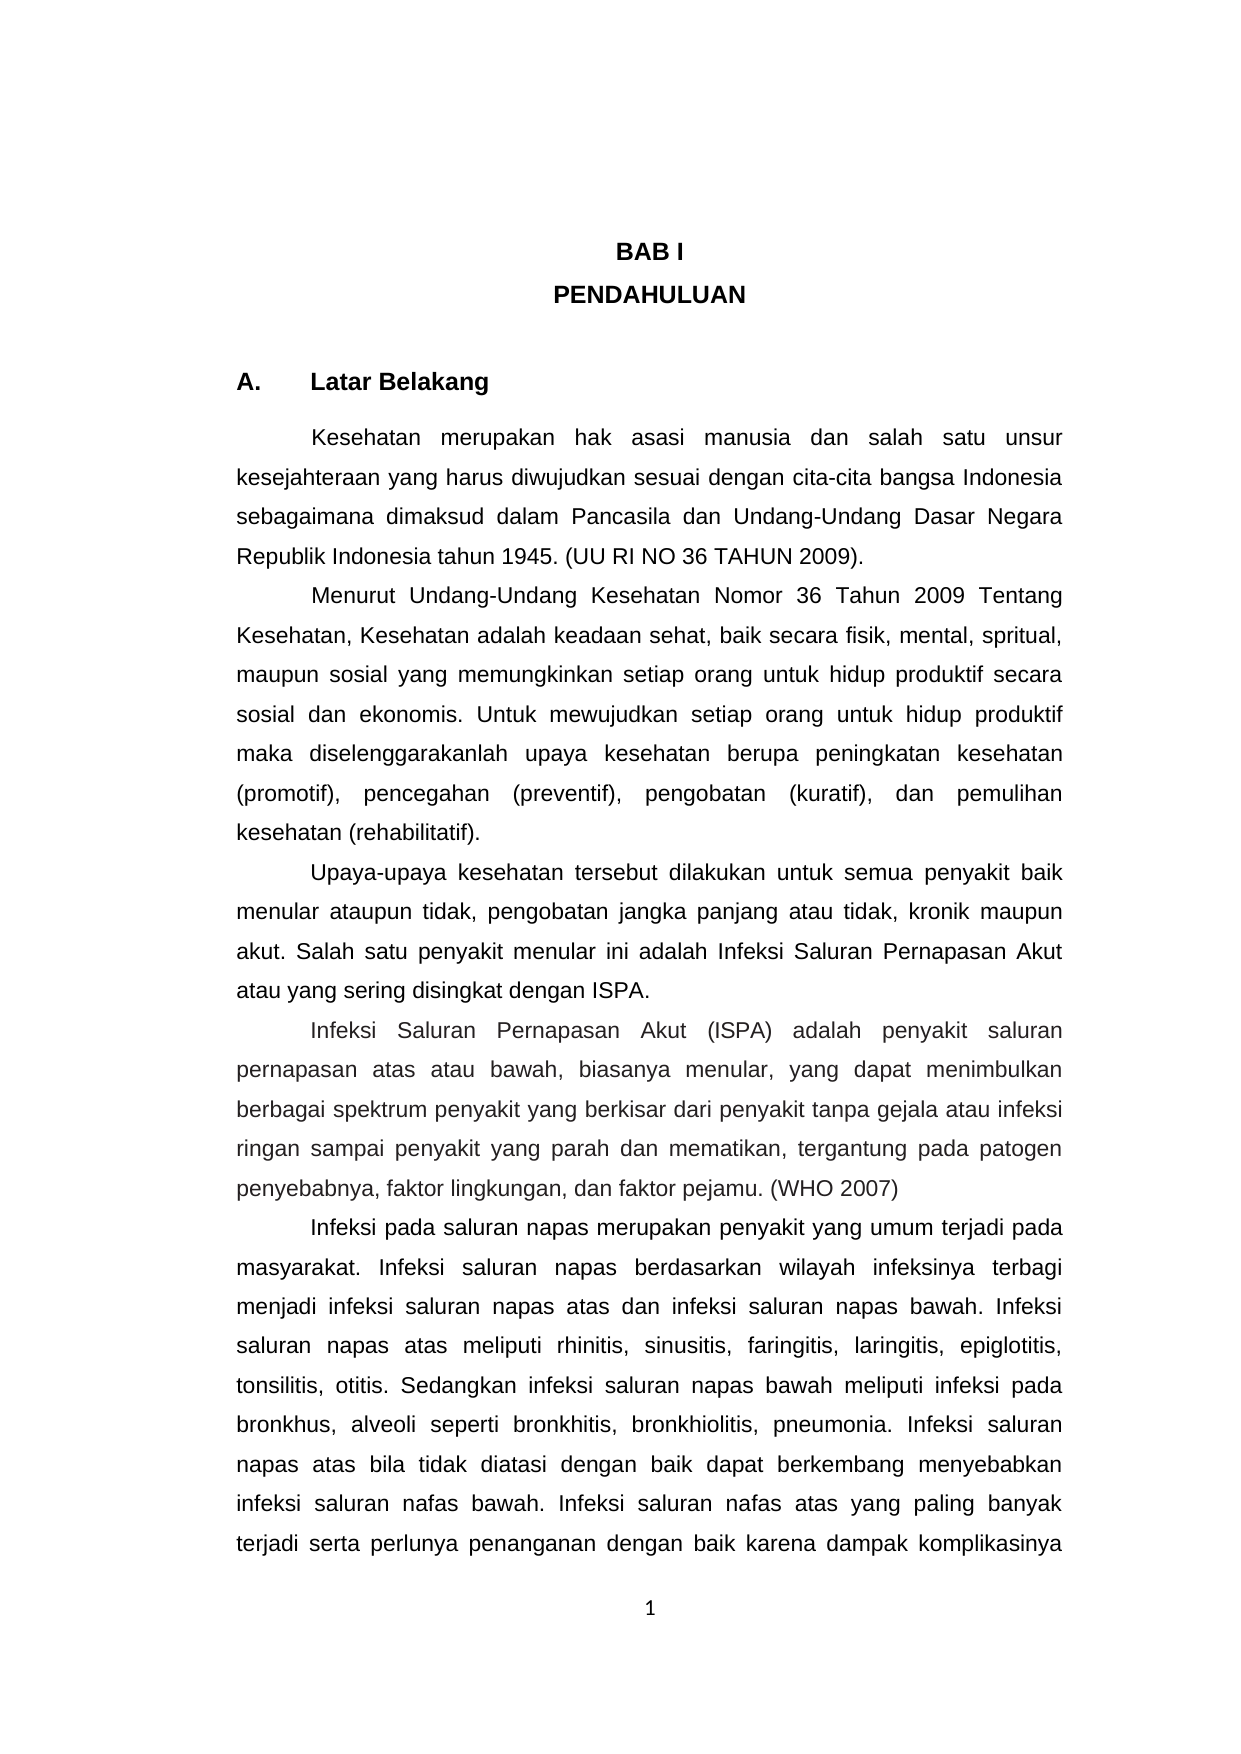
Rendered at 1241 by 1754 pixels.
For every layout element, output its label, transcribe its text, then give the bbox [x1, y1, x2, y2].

text BAB I [236, 237, 1063, 265]
subtitle Infeksi Saluran Pernapasan Akut (ISPA) adalah penyakit saluran pernapasan atas atau bawah, biasanya menular, yang dapat menimbulkan berbagai spektrum penyakit yang berkisar dari penyakit tanpa gejala atau infeksi ringan sampai penyakit yang parah dan mematikan, tergantung pada patogen penyebabnya, faktor lingkungan, dan faktor pejamu. (WHO 2007) [236, 1017, 1063, 1201]
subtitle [236, 1214, 1063, 1556]
text PENDAHULUAN [236, 280, 1063, 309]
subtitle Upaya-upaya kesehatan tersebut dilakukan untuk semua penyakit baik menular ataupun tidak, pengobatan jangka panjang atau tidak, kronik maupun akut. Salah satu penyakit menular ini adalah Infeksi Saluran Pernapasan Akut atau yang sering disingkat dengan ISPA. [236, 859, 1063, 1003]
subtitle Kesehatan merupakan hak asasi manusia dan salah satu unsur kesejahteraan yang harus diwujudkan sesuai dengan cita-cita bangsa Indonesia sebagaimana dimaksud dalam Pancasila dan Undang-Undang Dasar Negara Republik Indonesia tahun 1945. (UU RI NO 36 TAHUN 2009). [236, 424, 1063, 569]
subtitle Menurut Undang-Undang Kesehatan Nomor 36 Tahun 2009 Tentang Kesehatan, Kesehatan adalah keadaan sehat, baik secara fisik, mental, spritual, maupun sosial yang memungkinkan setiap orang untuk hidup produktif secara sosial dan ekonomis. Untuk mewujudkan setiap orang untuk hidup produktif maka diselenggarakanlah upaya kesehatan berupa peningkatan kesehatan (promotif), pencegahan (preventif), pengobatan (kuratif), dan pemulihan kesehatan (rehabilitatif). [236, 582, 1063, 846]
subtitle Latar Belakang [236, 367, 1063, 396]
